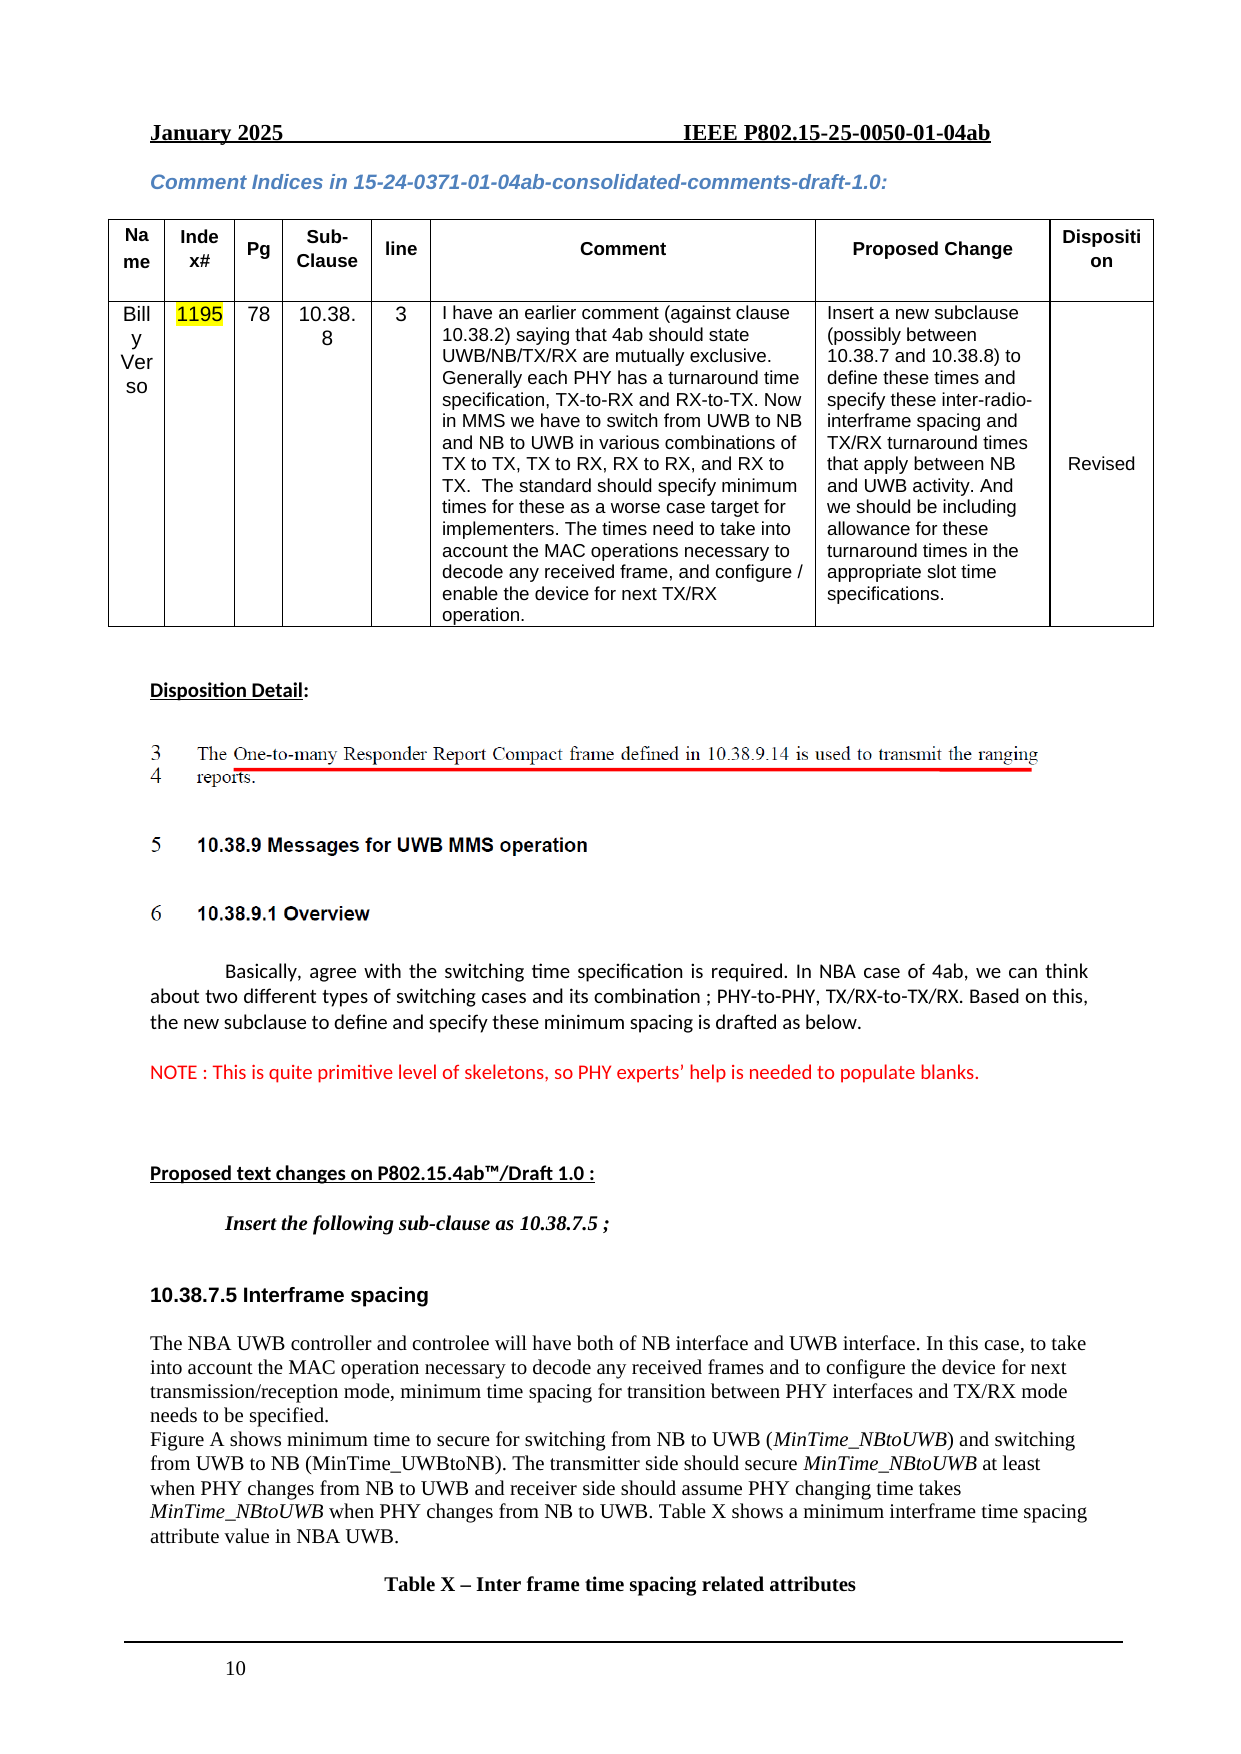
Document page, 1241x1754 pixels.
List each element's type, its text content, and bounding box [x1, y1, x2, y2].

table_header Sub-Clause [283, 220, 371, 301]
table_header line [372, 220, 430, 301]
text Basically, agree with the switching time specification is required. In NBA case of 4ab, we can think about two different types of switching cases and its combination ; PHY-to-PHY, TX/RX-to-TX/RX. Based on this, the new subclause to define and specify these minimum spacing is drafted as below. [150, 958, 1090, 1034]
text The NBA UWB controller and controlee will have both of NB interface and UWB interface. In this case, to take into account the MAC operation necessary to decode any received frames and to configure the device for next transmission/reception mode, minimum time spacing for transition between PHY interfaces and TX/RX mode needs to be specified. [150, 1331, 1090, 1427]
table_header Proposed Change [816, 220, 1049, 301]
table_cell 1195 [165, 302, 234, 626]
text Proposed text changes on P802.15.4ab™/Draft 1.0 : [150, 1160, 1090, 1186]
table_header Index# [165, 220, 234, 301]
text NOTE : This is quite primitive level of skeletons, so PHY experts’ help is needed to populate blanks. [150, 1059, 1090, 1085]
table_cell Insert a new subclause (possibly between 10.38.7 and 10.38.8) to define these times and specify these inter-radio-interframe spacing and TX/RX turnaround times that apply between NB and UWB activity. And we should be including allowance for these turnaround times in the appropriate slot time specifications. [816, 302, 1049, 626]
text Table X – Inter frame time spacing related attributes [150, 1572, 1090, 1596]
table_cell I have an earlier comment (against clause 10.38.2) saying that 4ab should state UWB/NB/TX/RX are mutually exclusive. Generally each PHY has a turnaround time specification, TX-to-RX and RX-to-TX. Now in MMS we have to switch from UWB to NB and NB to UWB in various combinations of TX to TX, TX to RX, RX to RX, and RX to TX. The standard should specify minimum times for these as a worse case target for implementers. The times need to take into account the MAC operations necessary to decode any received frame, and configure / enable the device for next TX/RX operation. [431, 302, 815, 626]
text 10.38.7.5 Interframe spacing [150, 1283, 1090, 1307]
table_header Name [109, 220, 164, 301]
text Disposition Detail: [150, 677, 1090, 702]
table_cell Revised [1051, 302, 1153, 626]
table_cell 10.38.8 [283, 302, 371, 626]
text Comment Indices in 15-24-0371-01-04ab-consolidated-comments-draft-1.0: [150, 169, 1090, 193]
table_cell Billy Verso [109, 302, 164, 626]
table_header Pg [235, 220, 282, 301]
table_header Disposition [1051, 220, 1153, 301]
table_cell 78 [235, 302, 282, 626]
text Insert the following sub-clause as 10.38.7.5 ; [150, 1211, 1090, 1235]
text Figure A shows minimum time to secure for switching from NB to UWB (MinTime_NBtoUWB) and switching from UWB to NB (MinTime_UWBtoNB). The transmitter side should secure MinTime_NBtoUWB at least when PHY changes from NB to UWB and receiver side should assume PHY changing time takes MinTime_NBtoUWB when PHY changes from NB to UWB. Table X shows a minimum interframe time spacing attribute value in NBA UWB. [150, 1427, 1090, 1548]
table_header Comment [431, 220, 815, 301]
table_cell 3 [372, 302, 430, 626]
